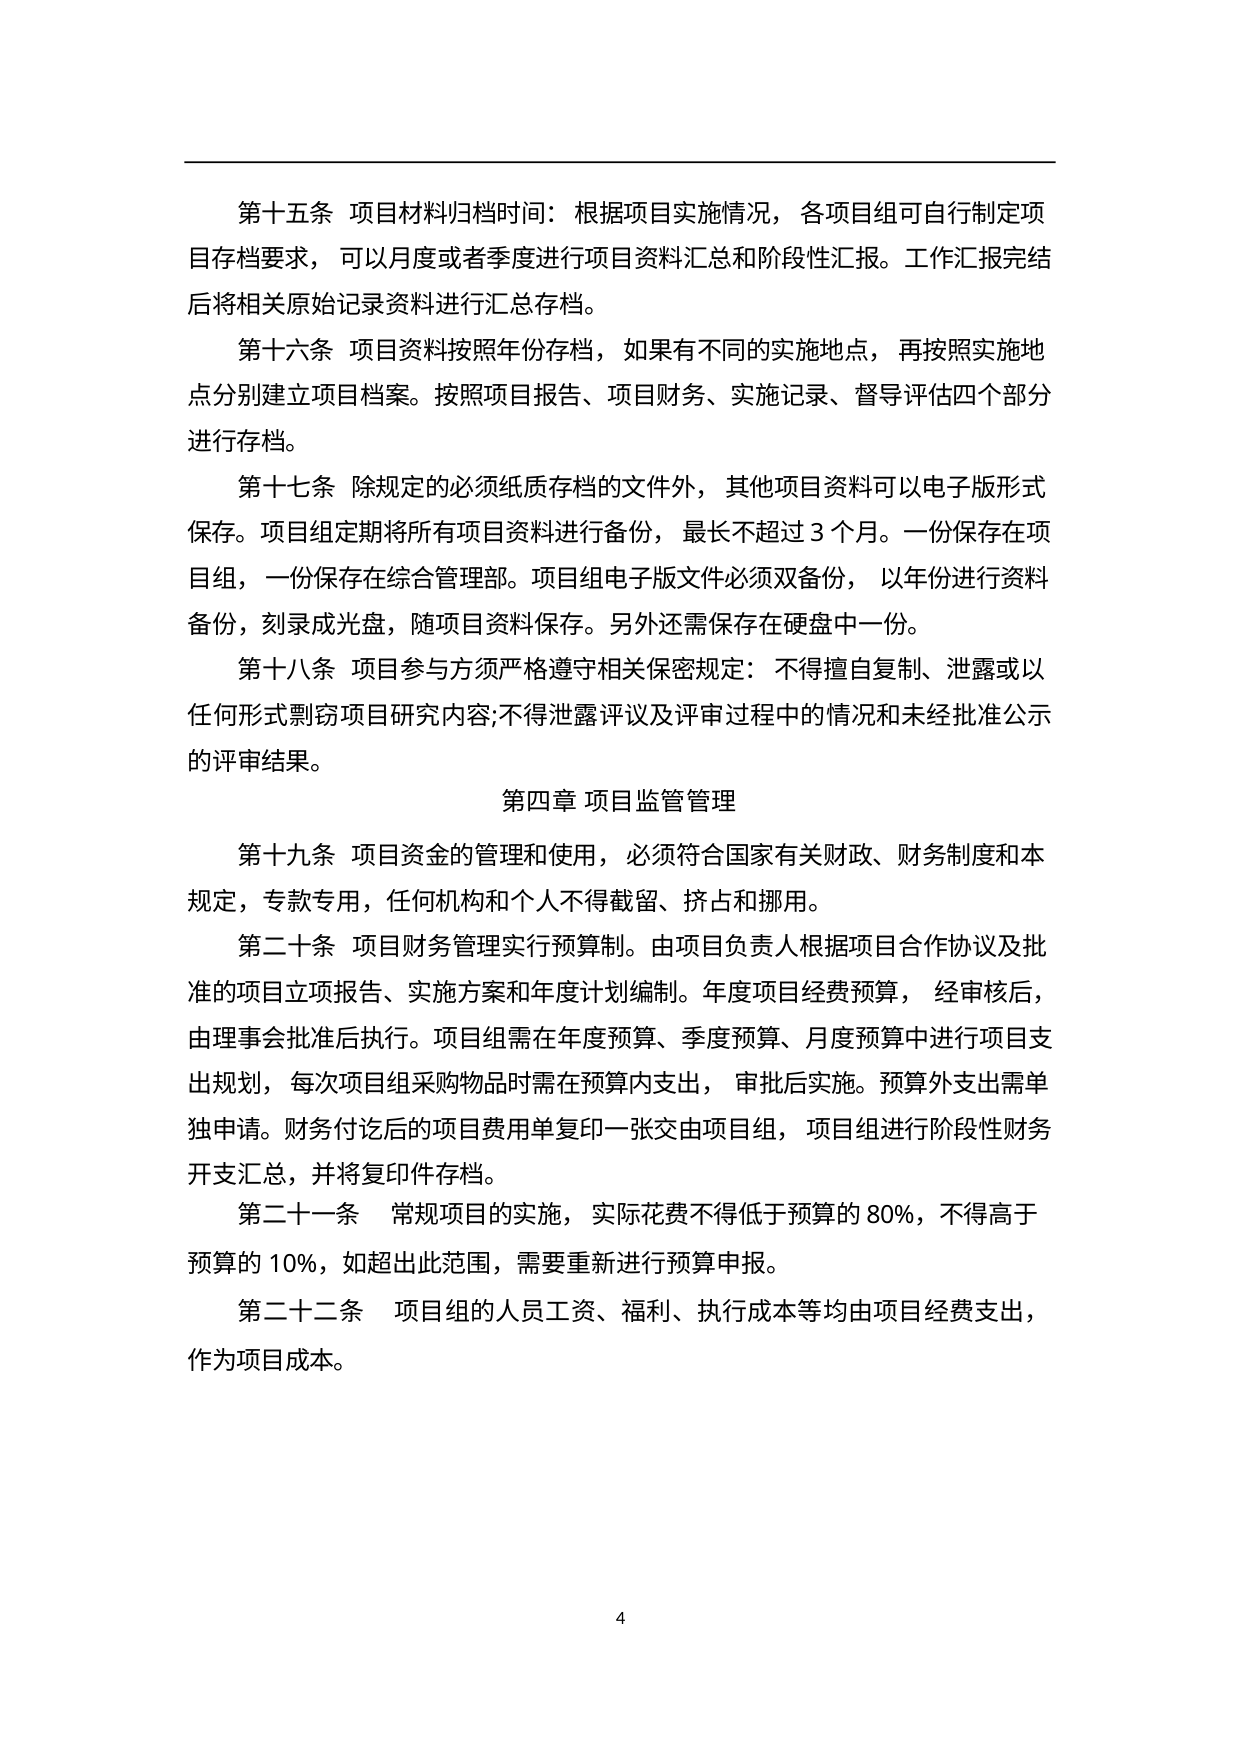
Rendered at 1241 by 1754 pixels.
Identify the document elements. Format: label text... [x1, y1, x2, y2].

text 预算的 10%，如超出此范围，需要重新进行预算申报。 [188, 1249, 1060, 1278]
text 第二十二条 项目组的人员工资、福利、执行成本等均由项目经费支出， [237, 1297, 1060, 1326]
text 作为项目成本。 [187, 1346, 1060, 1375]
text 第十六条 项目资料按照年份存档， 如果有不同的实施地点， 再按照实施地 点分别建立项目档案。按照项目报告、项目财务、实施记录、督导评估四个部分 进行存档。 [187, 330, 1053, 458]
text 第十七条 除规定的必须纸质存档的文件外， 其他项目资料可以电子版形式 保存。项目组定期将所有项目资料进行备份， 最长不超过 3 个月。一份保存在项 目组， 一份保存在综合管理部。项目组电子版文件必须双备份， 以年份进行资料 备份，刻录成光盘，随项目资料保存。另外还需保存在硬盘中一份。 [187, 467, 1053, 640]
text 第二十一条 常规项目的实施， 实际花费不得低于预算的 80%，不得高于 [237, 1201, 1060, 1229]
text 第二十条 项目财务管理实行预算制。由项目负责人根据项目合作协议及批 准的项目立项报告、实施方案和年度计划编制。年度项目经费预算， 经审核后， 由理事会批准后执行。项目组需在年度预算、季度预算、月度预算中进行项目支 出规划， 每次项目组采购物品时需在预算内支出， 审批后实施。预算外支出需单 独申请。财务付讫后的项目费用单复印一张交由项目组， 项目组进行阶段性财务 开支汇总，并将复印件存档。 [188, 927, 1060, 1191]
text 第四章 项目监管管理 [501, 787, 1060, 816]
text 第十九条 项目资金的管理和使用， 必须符合国家有关财政、财务制度和本 规定，专款专用，任何机构和个人不得截留、挤占和挪用。 [188, 835, 1053, 917]
text 第十五条 项目材料归档时间： 根据项目实施情况， 各项目组可自行制定项 目存档要求， 可以月度或者季度进行项目资料汇总和阶段性汇报。工作汇报完结 后将相关原始记录资料进行汇总存档。 [187, 193, 1053, 321]
text 第十八条 项目参与方须严格遵守相关保密规定： 不得擅自复制、泄露或以 任何形式剽窃项目研究内容;不得泄露评议及评审过程中的情况和未经批准公示 的评审结果。 [187, 650, 1053, 777]
